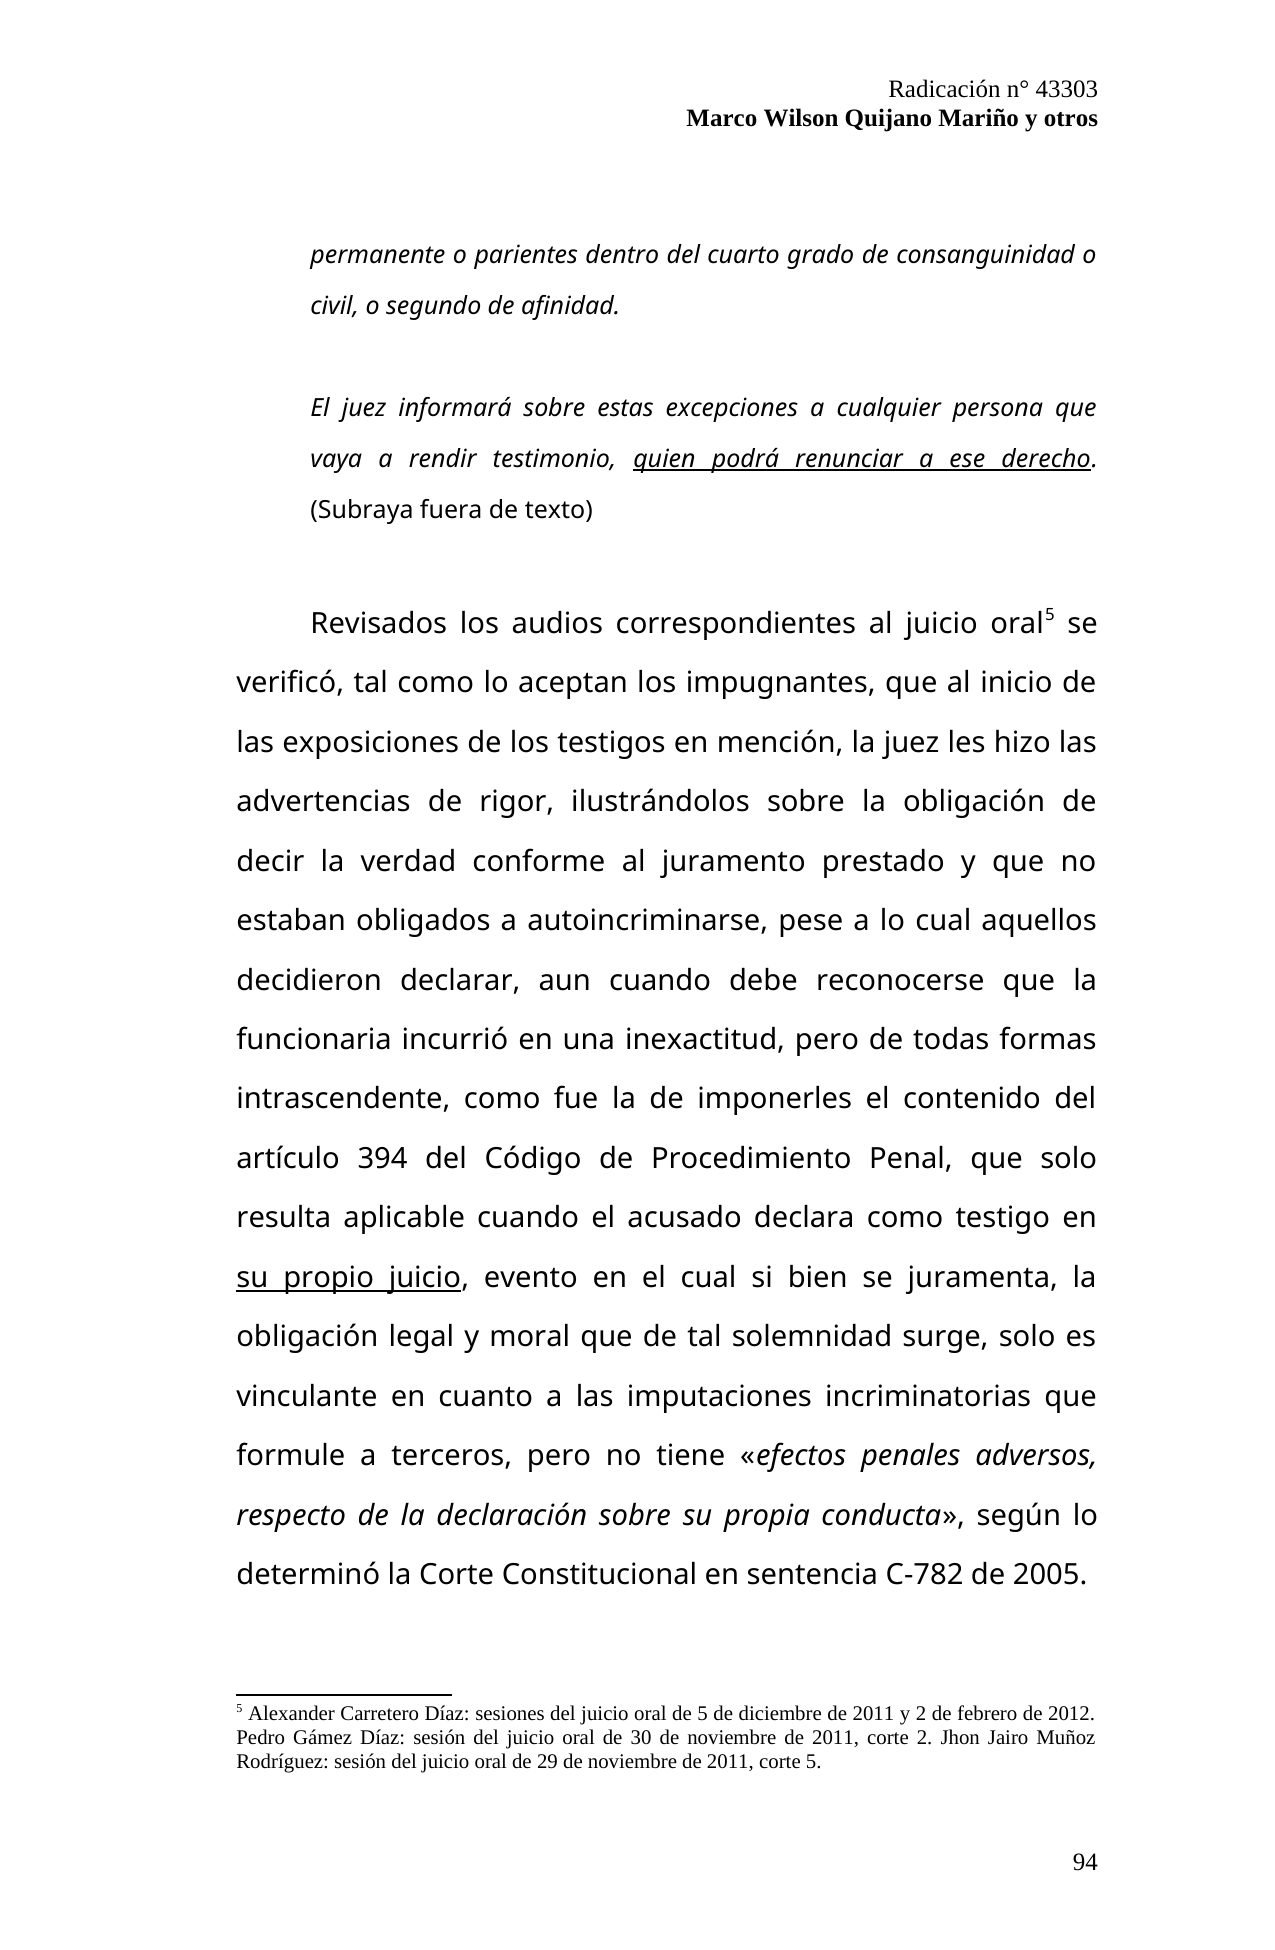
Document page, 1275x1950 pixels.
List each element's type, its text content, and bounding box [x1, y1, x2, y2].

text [310, 236, 1098, 321]
text El juez informará sobre estas excepciones a cualquier persona que vaya a rendir testimonio, quien podrá renunciar a ese derecho. (Subraya fuera de texto) [310, 389, 1098, 526]
text Revisados los audios correspondientes al juicio oral se verificó, tal como lo aceptan los impugnantes, que al inicio de las exposiciones de los testigos en mención, la juez les hizo las advertencias de rigor, ilustrándolos sobre la obligación de decir la verdad conforme al juramento prestado y que no estaban obligados a autoincriminarse, pese a lo cual aquellos decidieron declarar, aun cuando debe reconocerse que la funcionaria incurrió en una inexactitud, pero de todas formas intrascendente, como fue la de imponerles el contenido del artículo 394 del Código de Procedimiento Penal, que solo resulta aplicable cuando el acusado declara como testigo en su propio juicio, evento en el cual si bien se juramenta, la obligación legal y moral que de tal solemnidad surge, solo es vinculante en cuanto a las imputaciones incriminatorias que formule a terceros, pero no tiene «efectos penales adversos, respecto de la declaración sobre su propia conducta», según lo determinó la Corte Constitucional en sentencia C-782 de 2005. [236, 602, 1098, 1593]
